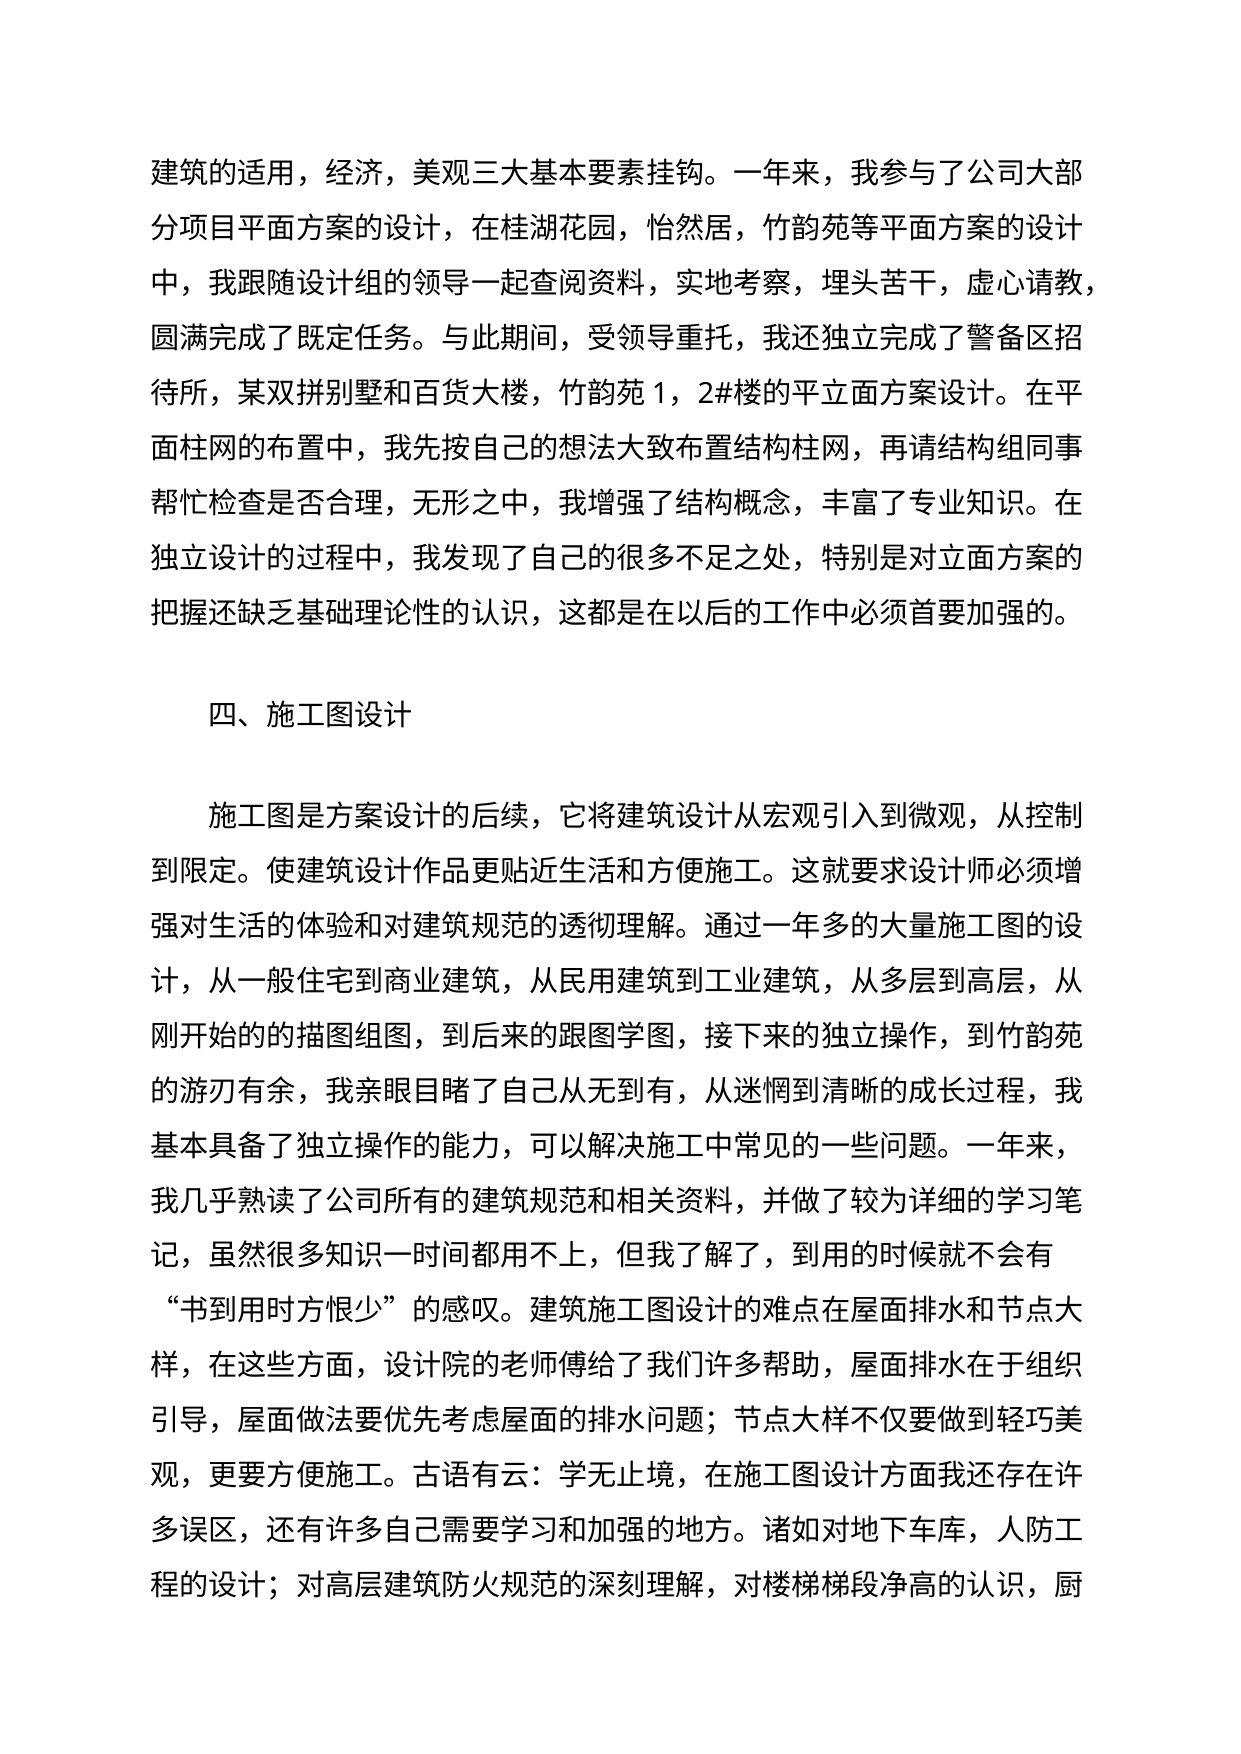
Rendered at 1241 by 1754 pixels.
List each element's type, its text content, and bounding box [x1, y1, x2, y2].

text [150, 793, 1090, 1604]
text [150, 150, 1090, 632]
text 四、施工图设计 [150, 691, 1090, 733]
